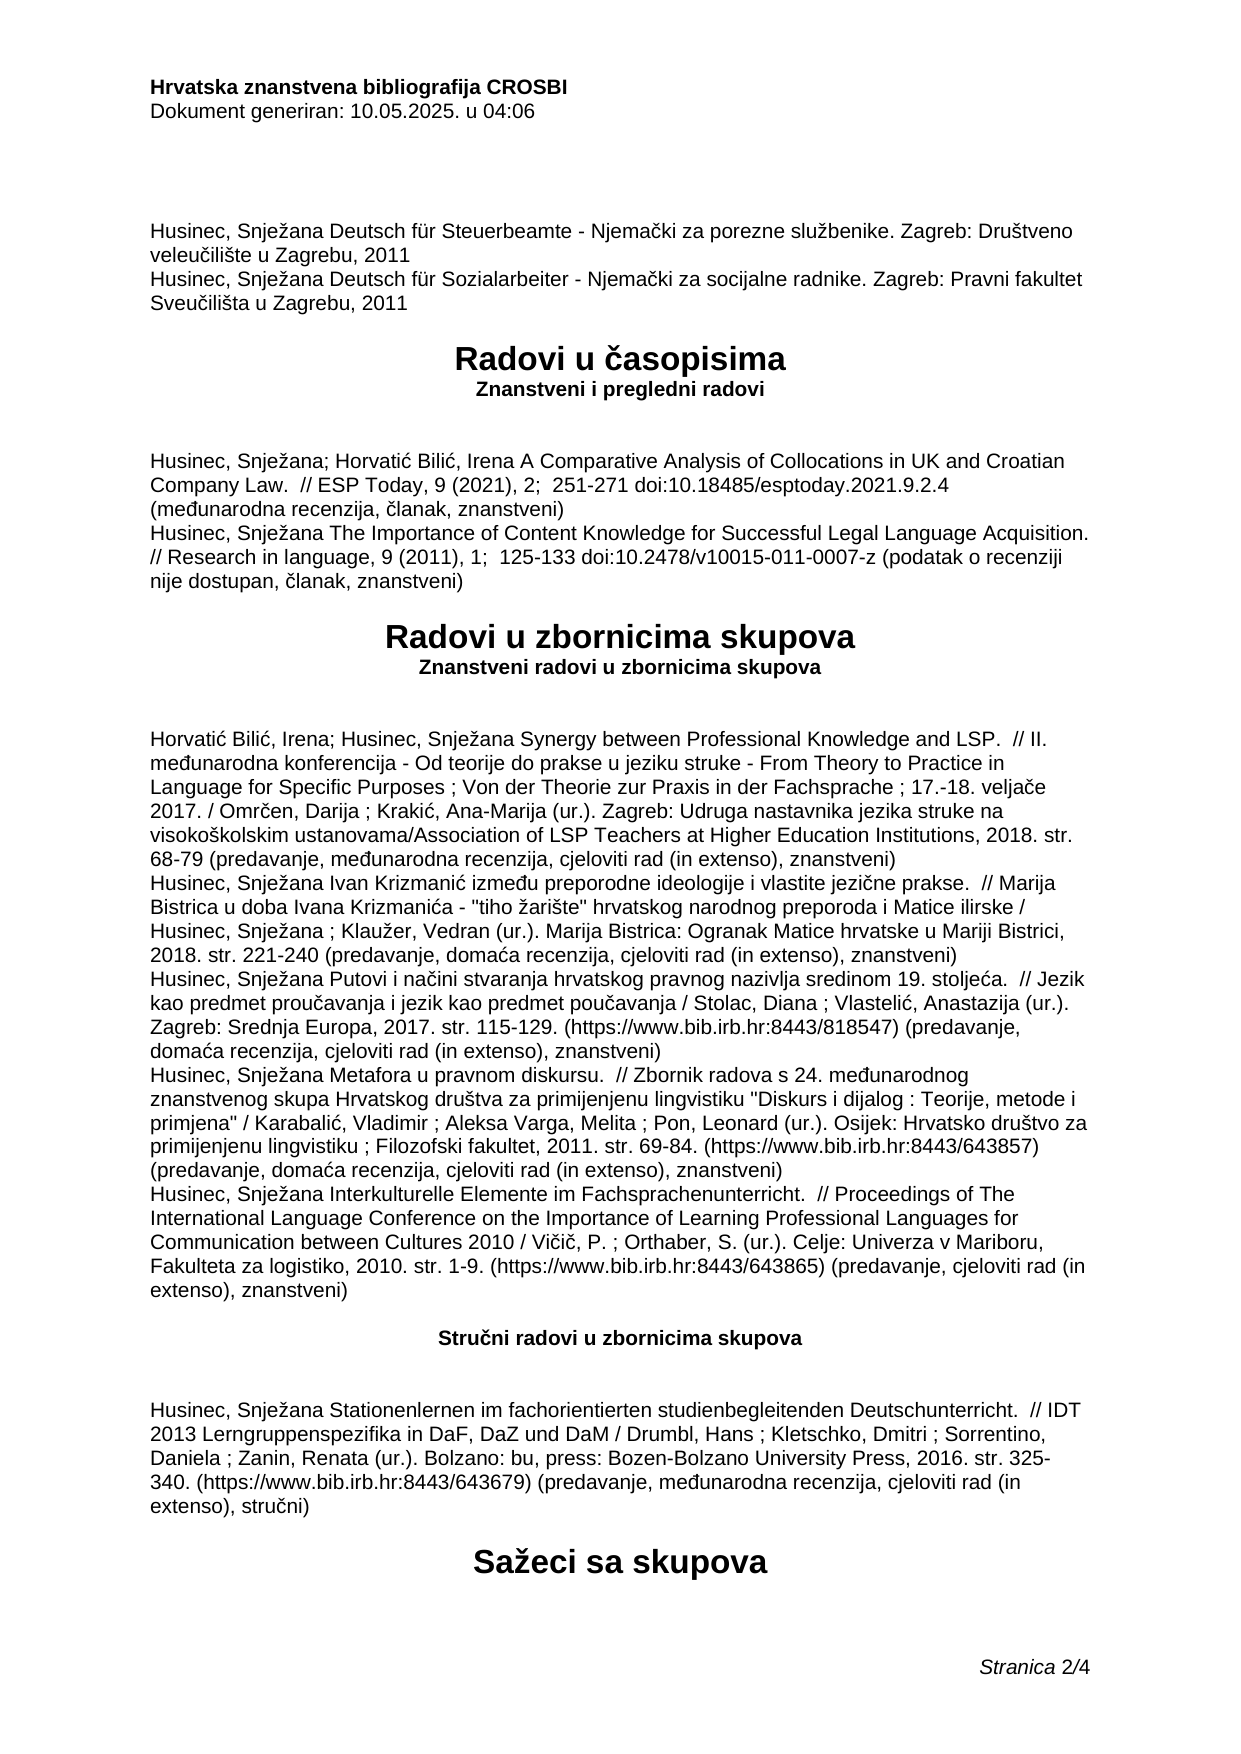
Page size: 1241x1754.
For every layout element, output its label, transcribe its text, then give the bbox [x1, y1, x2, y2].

text Horvatić Bilić, Irena; Husinec, Snježana [150, 727, 1090, 871]
subtitle Znanstveni radovi u zbornicima skupova [150, 655, 1090, 679]
subtitle Sažeci sa skupova [150, 1542, 1090, 1580]
subtitle Stručni radovi u zbornicima skupova [150, 1326, 1090, 1350]
text Husinec, Snježana [150, 967, 1090, 1062]
text Husinec, Snježana [150, 267, 1090, 315]
text Husinec, Snježana [150, 1062, 1090, 1182]
text Husinec, Snježana [150, 1182, 1090, 1302]
text Husinec, Snježana [150, 1398, 1090, 1518]
text Husinec, Snježana; Horvatić Bilić, Irena [150, 449, 1090, 521]
subtitle Radovi u zbornicima skupova [150, 617, 1090, 655]
subtitle Znanstveni i pregledni radovi [150, 377, 1090, 401]
text Husinec, Snježana [150, 871, 1090, 967]
text Husinec, Snježana [150, 219, 1090, 267]
text Husinec, Snježana [150, 521, 1090, 593]
subtitle Radovi u časopisima [150, 339, 1090, 377]
